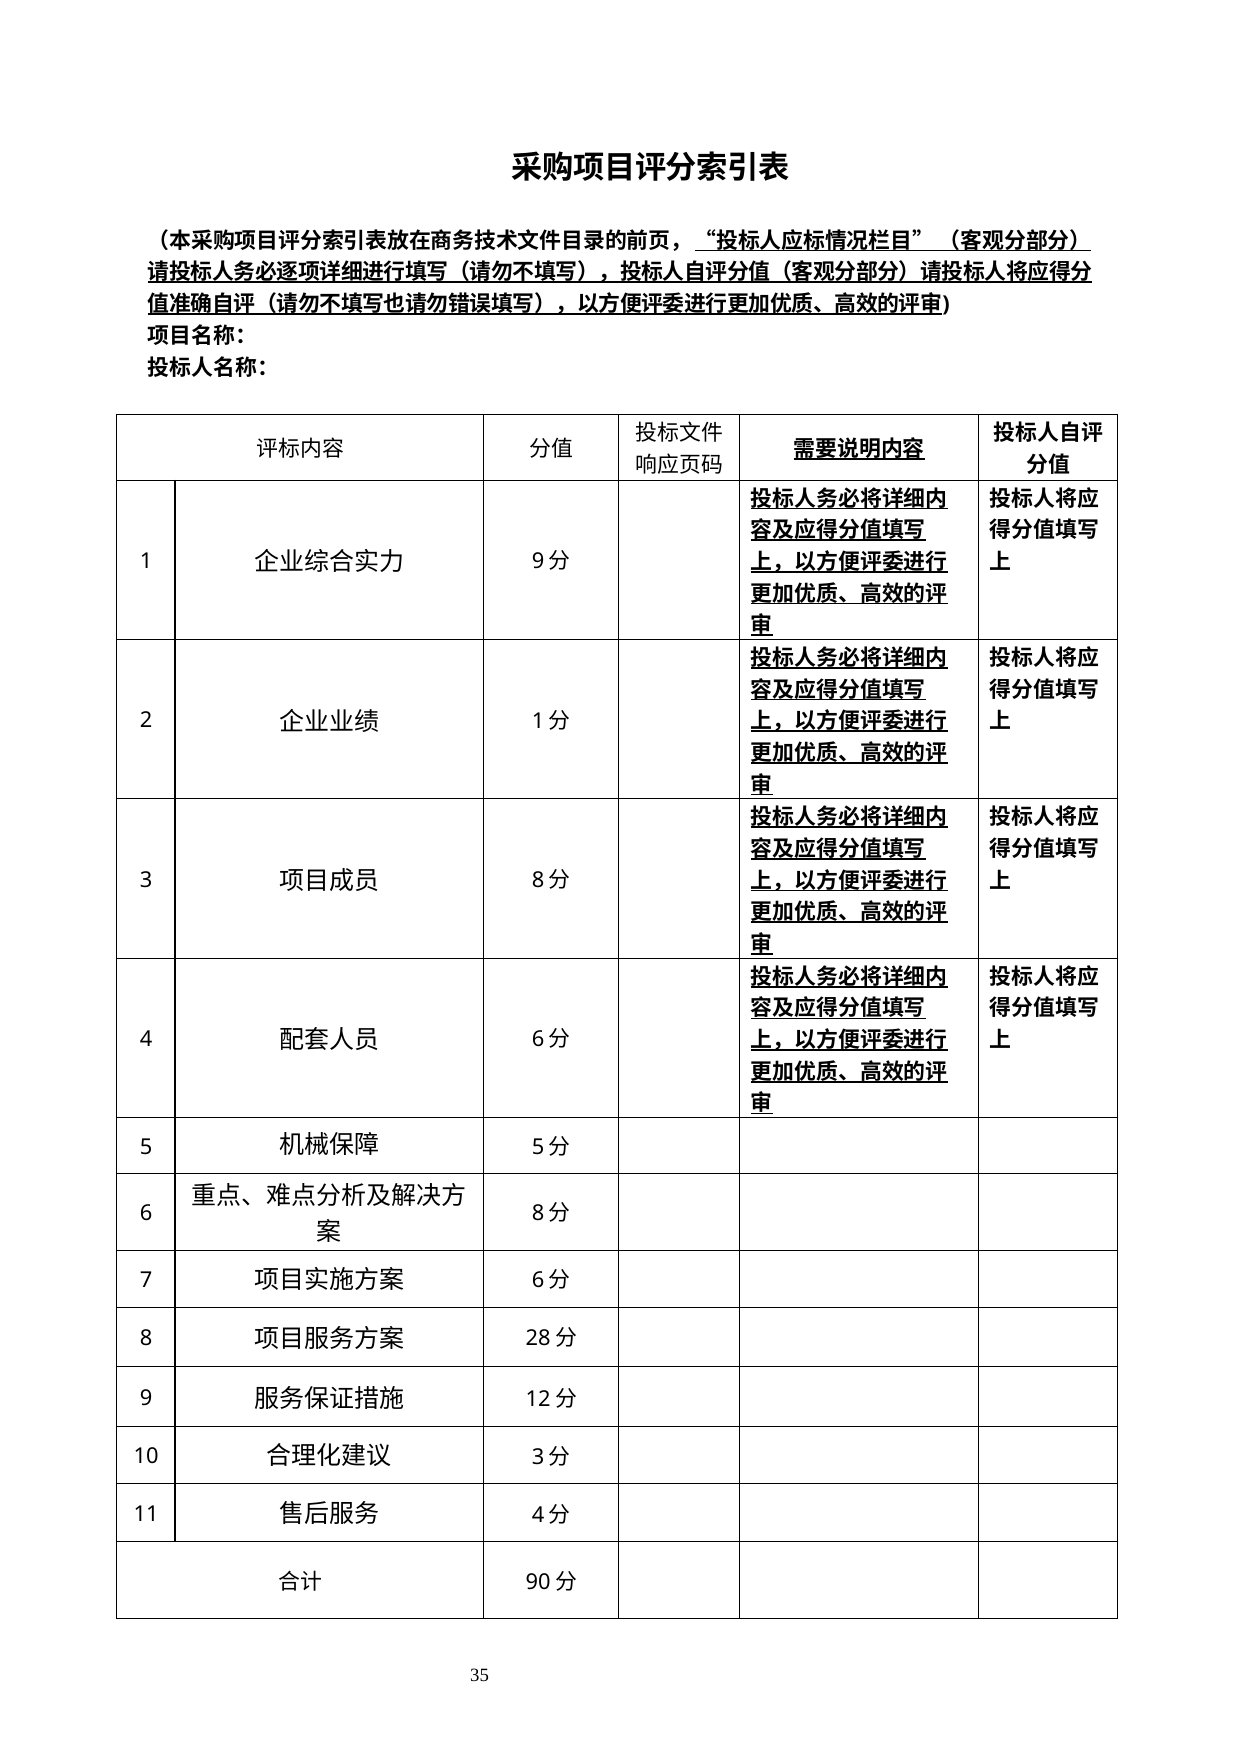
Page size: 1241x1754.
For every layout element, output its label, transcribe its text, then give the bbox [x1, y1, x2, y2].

table_cell [740, 1367, 978, 1426]
table_cell 5 [117, 1118, 174, 1173]
table_cell 1分 [484, 640, 618, 798]
table_cell 投标人将应得分值填写上 [979, 799, 1117, 958]
table_cell 28分 [484, 1308, 618, 1366]
table_cell 2 [117, 640, 174, 798]
table_cell 企业综合实力 [176, 481, 483, 639]
table_cell [979, 1118, 1117, 1173]
table_cell 8分 [484, 799, 618, 958]
table_cell 11 [117, 1484, 174, 1541]
table_cell 10 [117, 1427, 174, 1482]
table_cell [979, 1542, 1117, 1618]
table_cell 9 [117, 1367, 174, 1426]
table_cell 合计 [117, 1542, 483, 1618]
table_cell 投标人务必将详细内容及应得分值填写上，以方便评委进行更加优质、高效的评审 [740, 799, 978, 958]
table_cell 投标人务必将详细内容及应得分值填写上，以方便评委进行更加优质、高效的评审 [740, 959, 978, 1117]
table_cell [619, 1251, 739, 1307]
table_cell 6 [117, 1174, 174, 1250]
table_cell 售后服务 [176, 1484, 483, 1541]
table_cell [740, 1118, 978, 1173]
text 投标人名称： [148, 349, 1093, 381]
table_header 投标文件响应页码 [619, 415, 739, 479]
table_cell 5分 [484, 1118, 618, 1173]
table_cell [979, 1308, 1117, 1366]
table_cell 3分 [484, 1427, 618, 1482]
table_cell 8 [117, 1308, 174, 1366]
table_cell 1 [117, 481, 174, 639]
table_cell [979, 1174, 1117, 1250]
table_cell 合理化建议 [176, 1427, 483, 1482]
table_cell 8分 [484, 1174, 618, 1250]
table_cell 投标人务必将详细内容及应得分值填写上，以方便评委进行更加优质、高效的评审 [740, 481, 978, 639]
table_header 需要说明内容 [740, 415, 978, 479]
table_cell [619, 1542, 739, 1618]
table_cell [619, 959, 739, 1117]
text （本采购项目评分索引表放在商务技术文件目录的前页，“投标人应标情况栏目” （客观分部分）请投标人务必逐项详细进行填写（请勿不填写），投标人自评分值（客观分部分）请投标人将应得分值准确自评（请勿不填写也请勿错误填写），以方便评委进行更加优质、高效的评审) [148, 223, 1093, 318]
table_cell [619, 1118, 739, 1173]
table_cell [979, 1367, 1117, 1426]
table_cell [979, 1484, 1117, 1541]
table_cell [740, 1484, 978, 1541]
table_cell 机械保障 [176, 1118, 483, 1173]
table_cell [740, 1542, 978, 1618]
table_cell [619, 1484, 739, 1541]
table_cell 9分 [484, 481, 618, 639]
table_cell 重点、难点分析及解决方案 [176, 1174, 483, 1250]
table_cell 6分 [484, 1251, 618, 1307]
table_cell [619, 1367, 739, 1426]
table_cell 服务保证措施 [176, 1367, 483, 1426]
table_cell [619, 1174, 739, 1250]
table_cell 项目实施方案 [176, 1251, 483, 1307]
table_cell 90分 [484, 1542, 618, 1618]
table_header 投标人自评分值 [979, 415, 1117, 479]
table_cell [619, 799, 739, 958]
table_cell 3 [117, 799, 174, 958]
table_cell 投标人将应得分值填写上 [979, 959, 1117, 1117]
table_cell 12分 [484, 1367, 618, 1426]
table_cell [740, 1251, 978, 1307]
table_header 评标内容 [117, 415, 483, 479]
text 项目名称： [148, 318, 1093, 349]
table_cell [619, 1308, 739, 1366]
table_header 分值 [484, 415, 618, 479]
table_cell 7 [117, 1251, 174, 1307]
table_cell [740, 1174, 978, 1250]
table_cell 投标人将应得分值填写上 [979, 640, 1117, 798]
table_cell [619, 1427, 739, 1482]
table_cell 4分 [484, 1484, 618, 1541]
text 采购项目评分索引表 [148, 142, 1093, 188]
table_cell 配套人员 [176, 959, 483, 1117]
table_cell 项目服务方案 [176, 1308, 483, 1366]
table_cell [740, 1308, 978, 1366]
table_cell 项目成员 [176, 799, 483, 958]
table_cell [979, 1427, 1117, 1482]
table_cell 企业业绩 [176, 640, 483, 798]
table_cell [740, 1427, 978, 1482]
table_cell [619, 640, 739, 798]
table_cell 6分 [484, 959, 618, 1117]
table_cell [619, 481, 739, 639]
table_cell [979, 1251, 1117, 1307]
table_cell 4 [117, 959, 174, 1117]
table_cell 投标人务必将详细内容及应得分值填写上，以方便评委进行更加优质、高效的评审 [740, 640, 978, 798]
table_cell 投标人将应得分值填写上 [979, 481, 1117, 639]
